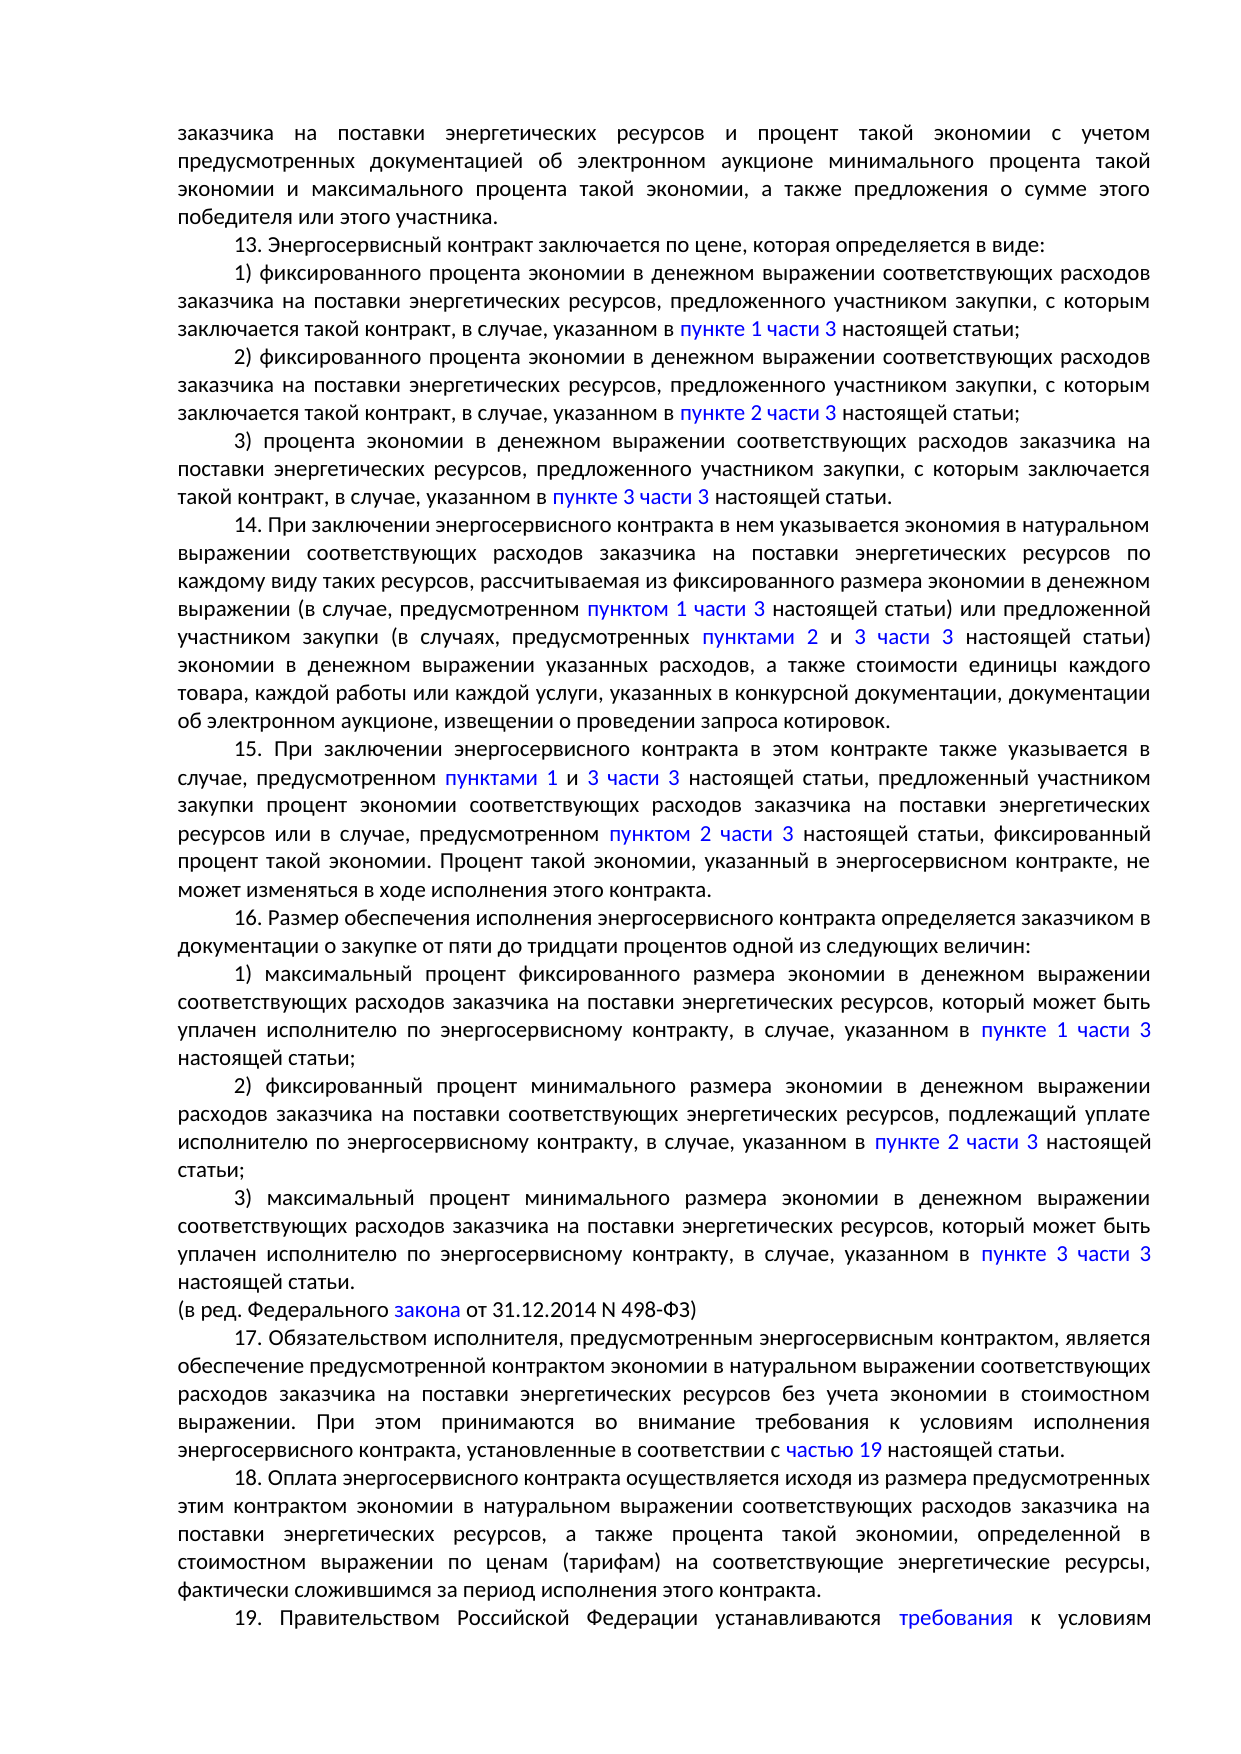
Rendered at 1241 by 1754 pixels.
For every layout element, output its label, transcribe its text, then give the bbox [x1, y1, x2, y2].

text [177, 1603, 1152, 1631]
text 2) фиксированный процент минимального размера экономии в денежном выражении расходов заказчика на поставки соответствующих энергетических ресурсов, подлежащий уплате исполнителю по энергосервисному контракту, в случае, указанном в пункте 2 части 3 настоящей статьи; [177, 1071, 1152, 1183]
text 18. Оплата энергосервисного контракта осуществляется исходя из размера предусмотренных этим контрактом экономии в натуральном выражении соответствующих расходов заказчика на поставки энергетических ресурсов, а также процента такой экономии, определенной в стоимостном выражении по ценам (тарифам) на соответствующие энергетические ресурсы, фактически сложившимся за период исполнения этого контракта. [177, 1463, 1152, 1603]
text 13. Энергосервисный контракт заключается по цене, которая определяется в виде: [177, 230, 1152, 258]
text 1) фиксированного процента экономии в денежном выражении соответствующих расходов заказчика на поставки энергетических ресурсов, предложенного участником закупки, с которым заключается такой контракт, в случае, указанном в пункте 1 части 3 настоящей статьи; [177, 258, 1152, 342]
text (в ред. Федерального закона от 31.12.2014 N 498-ФЗ) [177, 1295, 1152, 1323]
text 3) максимальный процент минимального размера экономии в денежном выражении соответствующих расходов заказчика на поставки энергетических ресурсов, который может быть уплачен исполнителю по энергосервисному контракту, в случае, указанном в пункте 3 части 3 настоящей статьи. [177, 1183, 1152, 1295]
text 1) максимальный процент фиксированного размера экономии в денежном выражении соответствующих расходов заказчика на поставки энергетических ресурсов, который может быть уплачен исполнителю по энергосервисному контракту, в случае, указанном в пункте 1 части 3 настоящей статьи; [177, 959, 1152, 1071]
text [177, 118, 1152, 230]
text 14. При заключении энергосервисного контракта в нем указывается экономия в натуральном выражении соответствующих расходов заказчика на поставки энергетических ресурсов по каждому виду таких ресурсов, рассчитываемая из фиксированного размера экономии в денежном выражении (в случае, предусмотренном пунктом 1 части 3 настоящей статьи) или предложенной участником закупки (в случаях, предусмотренных пунктами 2 и 3 части 3 настоящей статьи) экономии в денежном выражении указанных расходов, а также стоимости единицы каждого товара, каждой работы или каждой услуги, указанных в конкурсной документации, документации об электронном аукционе, извещении о проведении запроса котировок. [177, 510, 1152, 734]
text 3) процента экономии в денежном выражении соответствующих расходов заказчика на поставки энергетических ресурсов, предложенного участником закупки, с которым заключается такой контракт, в случае, указанном в пункте 3 части 3 настоящей статьи. [177, 426, 1152, 510]
text 17. Обязательством исполнителя, предусмотренным энергосервисным контрактом, является обеспечение предусмотренной контрактом экономии в натуральном выражении соответствующих расходов заказчика на поставки энергетических ресурсов без учета экономии в стоимостном выражении. При этом принимаются во внимание требования к условиям исполнения энергосервисного контракта, установленные в соответствии с частью 19 настоящей статьи. [177, 1323, 1152, 1463]
text 16. Размер обеспечения исполнения энергосервисного контракта определяется заказчиком в документации о закупке от пяти до тридцати процентов одной из следующих величин: [177, 903, 1152, 959]
text 2) фиксированного процента экономии в денежном выражении соответствующих расходов заказчика на поставки энергетических ресурсов, предложенного участником закупки, с которым заключается такой контракт, в случае, указанном в пункте 2 части 3 настоящей статьи; [177, 342, 1152, 426]
text 15. При заключении энергосервисного контракта в этом контракте также указывается в случае, предусмотренном пунктами 1 и 3 части 3 настоящей статьи, предложенный участником закупки процент экономии соответствующих расходов заказчика на поставки энергетических ресурсов или в случае, предусмотренном пунктом 2 части 3 настоящей статьи, фиксированный процент такой экономии. Процент такой экономии, указанный в энергосервисном контракте, не может изменяться в ходе исполнения этого контракта. [177, 734, 1152, 903]
